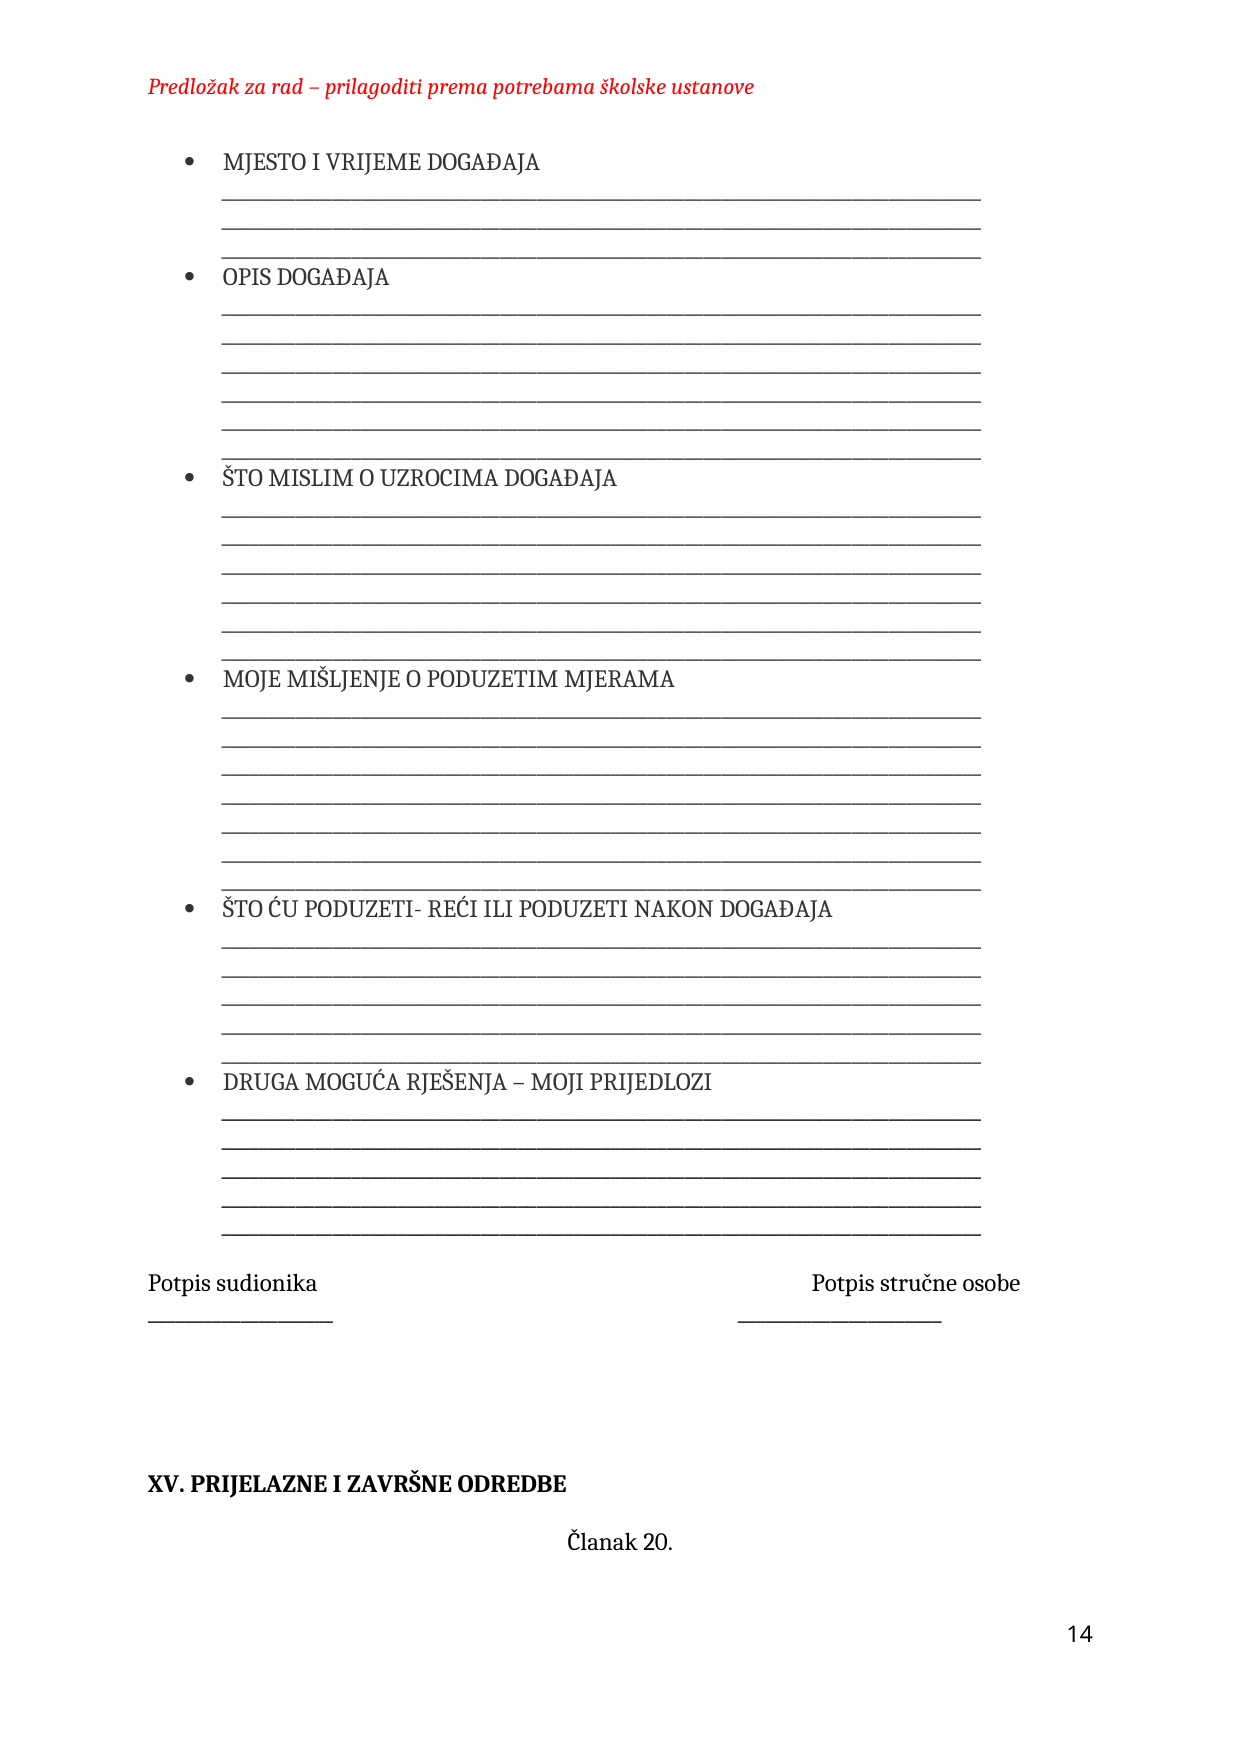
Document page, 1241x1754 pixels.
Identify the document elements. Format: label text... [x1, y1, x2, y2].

text __________________________________________________________________________________ [148, 924, 1093, 953]
text __________________________________________________________________________________ [148, 723, 1093, 751]
text XV. PRIJELAZNE I ZAVRŠNE ODREDBE [148, 1470, 1093, 1499]
text __________________________________________________________________________________ [148, 320, 1093, 349]
text Članak 20. [148, 1528, 1093, 1556]
text __________________________________________________________________________________ [148, 1211, 1093, 1240]
text Potpis sudionika Potpis stručne osobe [148, 1269, 1093, 1298]
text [148, 205, 1093, 234]
text __________________________________________________________________________________ [148, 636, 1093, 665]
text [148, 176, 1093, 205]
text __________________________________________________________________________________ [148, 953, 1093, 981]
list ŠTO MISLIM O UZROCIMA DOGAĐAJA [185, 464, 1093, 493]
text __________________________________________________________________________________ [148, 521, 1093, 550]
list DRUGA MOGUĆA RJEŠENJA – MOJI PRIJEDLOZI [185, 1068, 1093, 1096]
text __________________________________________________________________________________ [148, 1154, 1093, 1183]
text __________________________________________________________________________________ [148, 809, 1093, 838]
list ŠTO ĆU PODUZETI- REĆI ILI PODUZETI NAKON DOGAĐAJA [185, 895, 1093, 924]
text __________________________________________________________________________________ [148, 1096, 1093, 1125]
text __________________________________________________________________________________ [148, 291, 1093, 320]
text __________________________________________________________________________________ [148, 981, 1093, 1010]
text __________________________________________________________________________________ [148, 579, 1093, 608]
text __________________________________________________________________________________ [148, 493, 1093, 521]
text __________________________________________________________________________________ [148, 608, 1093, 636]
text ____________________ ______________________ [148, 1298, 1093, 1355]
list MOJE MIŠLJENJE O PODUZETIM MJERAMA [185, 665, 1093, 694]
text __________________________________________________________________________________ [148, 1039, 1093, 1068]
text __________________________________________________________________________________ [148, 838, 1093, 866]
text __________________________________________________________________________________ [148, 349, 1093, 378]
text __________________________________________________________________________________ [148, 694, 1093, 723]
list MJESTO I VRIJEME DOGAĐAJA [185, 148, 1093, 176]
list OPIS DOGAĐAJA [185, 263, 1093, 291]
text __________________________________________________________________________________ [148, 406, 1093, 435]
text __________________________________________________________________________________ [148, 1183, 1093, 1211]
text __________________________________________________________________________________ [148, 234, 1093, 263]
text __________________________________________________________________________________ [148, 378, 1093, 406]
text __________________________________________________________________________________ [148, 866, 1093, 895]
text __________________________________________________________________________________ [148, 435, 1093, 464]
text __________________________________________________________________________________ [148, 751, 1093, 780]
text __________________________________________________________________________________ [148, 780, 1093, 809]
text __________________________________________________________________________________ [148, 1010, 1093, 1039]
text __________________________________________________________________________________ [148, 1125, 1093, 1154]
text __________________________________________________________________________________ [148, 550, 1093, 579]
